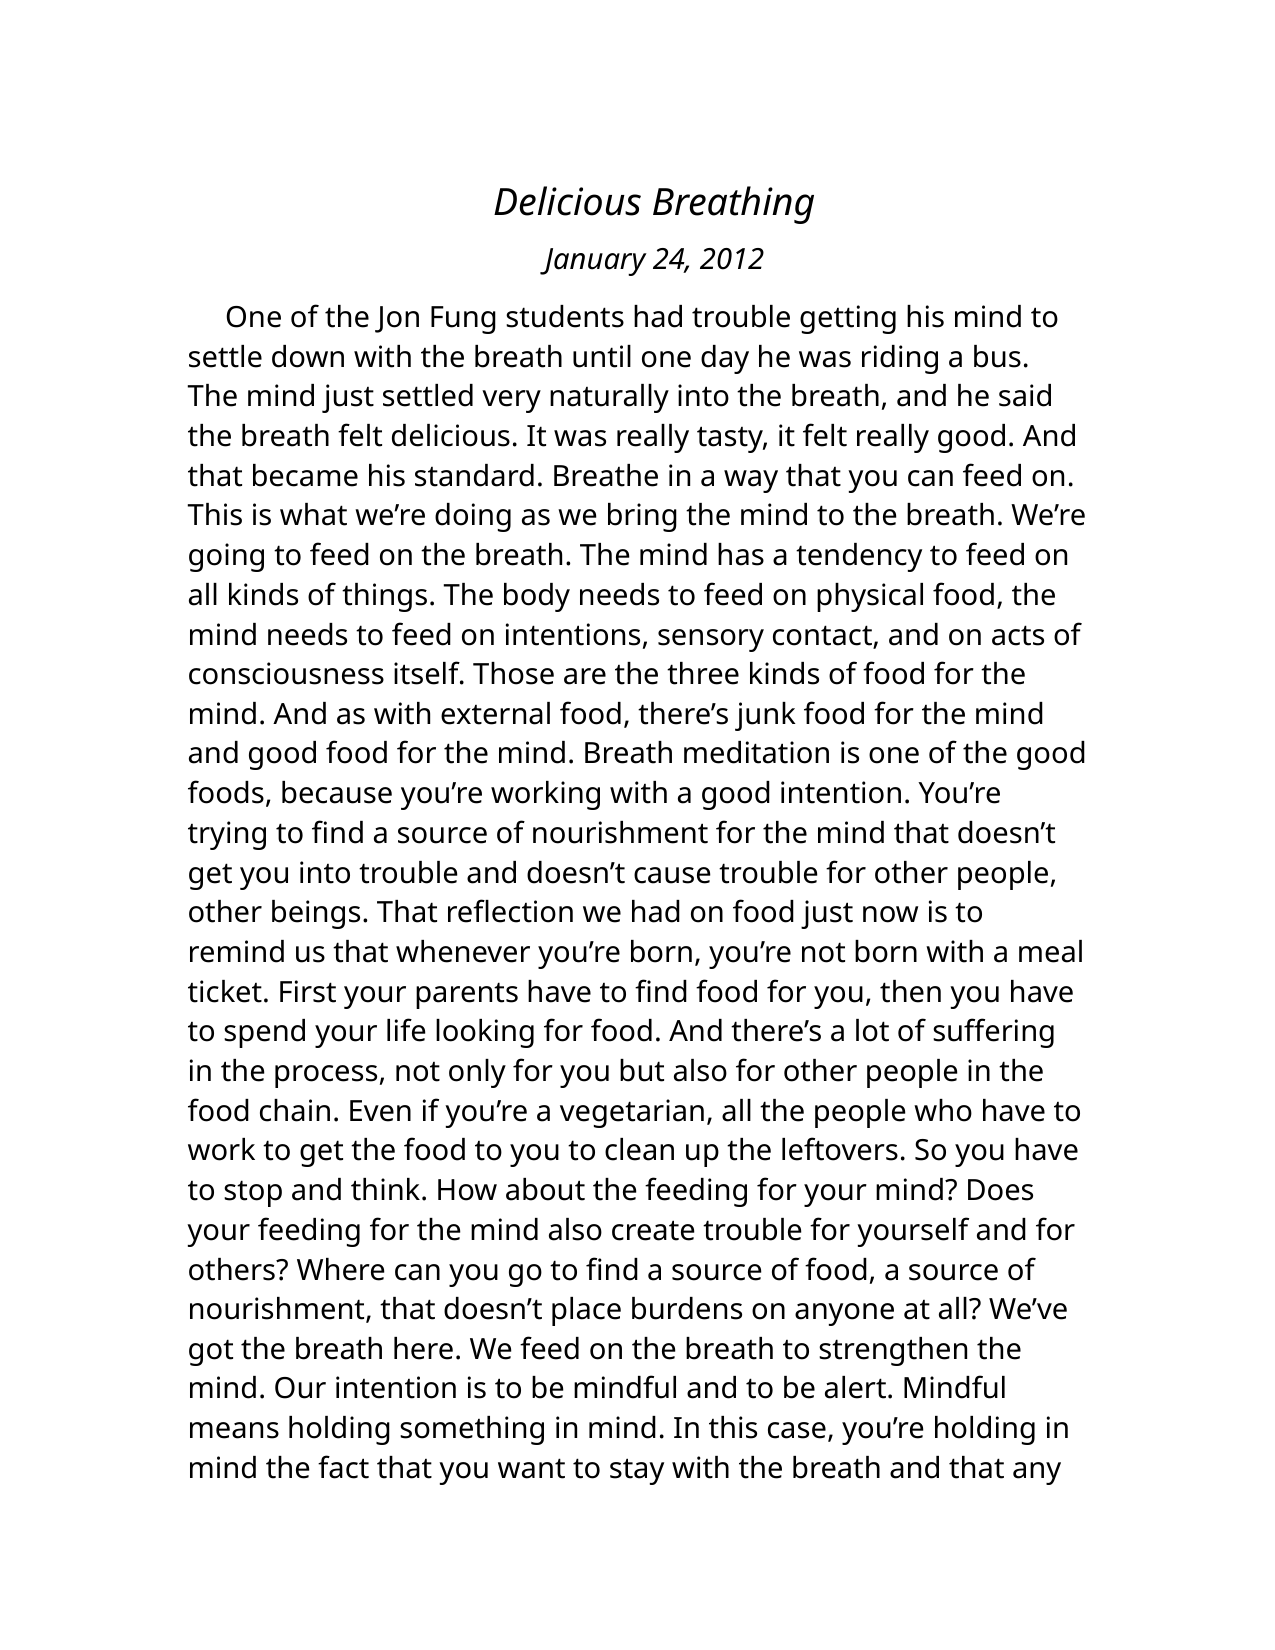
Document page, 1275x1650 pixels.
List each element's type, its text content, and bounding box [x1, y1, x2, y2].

text January 24, 2012 [187, 238, 1087, 278]
title Delicious Breathing [187, 175, 1087, 226]
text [187, 296, 1087, 1487]
